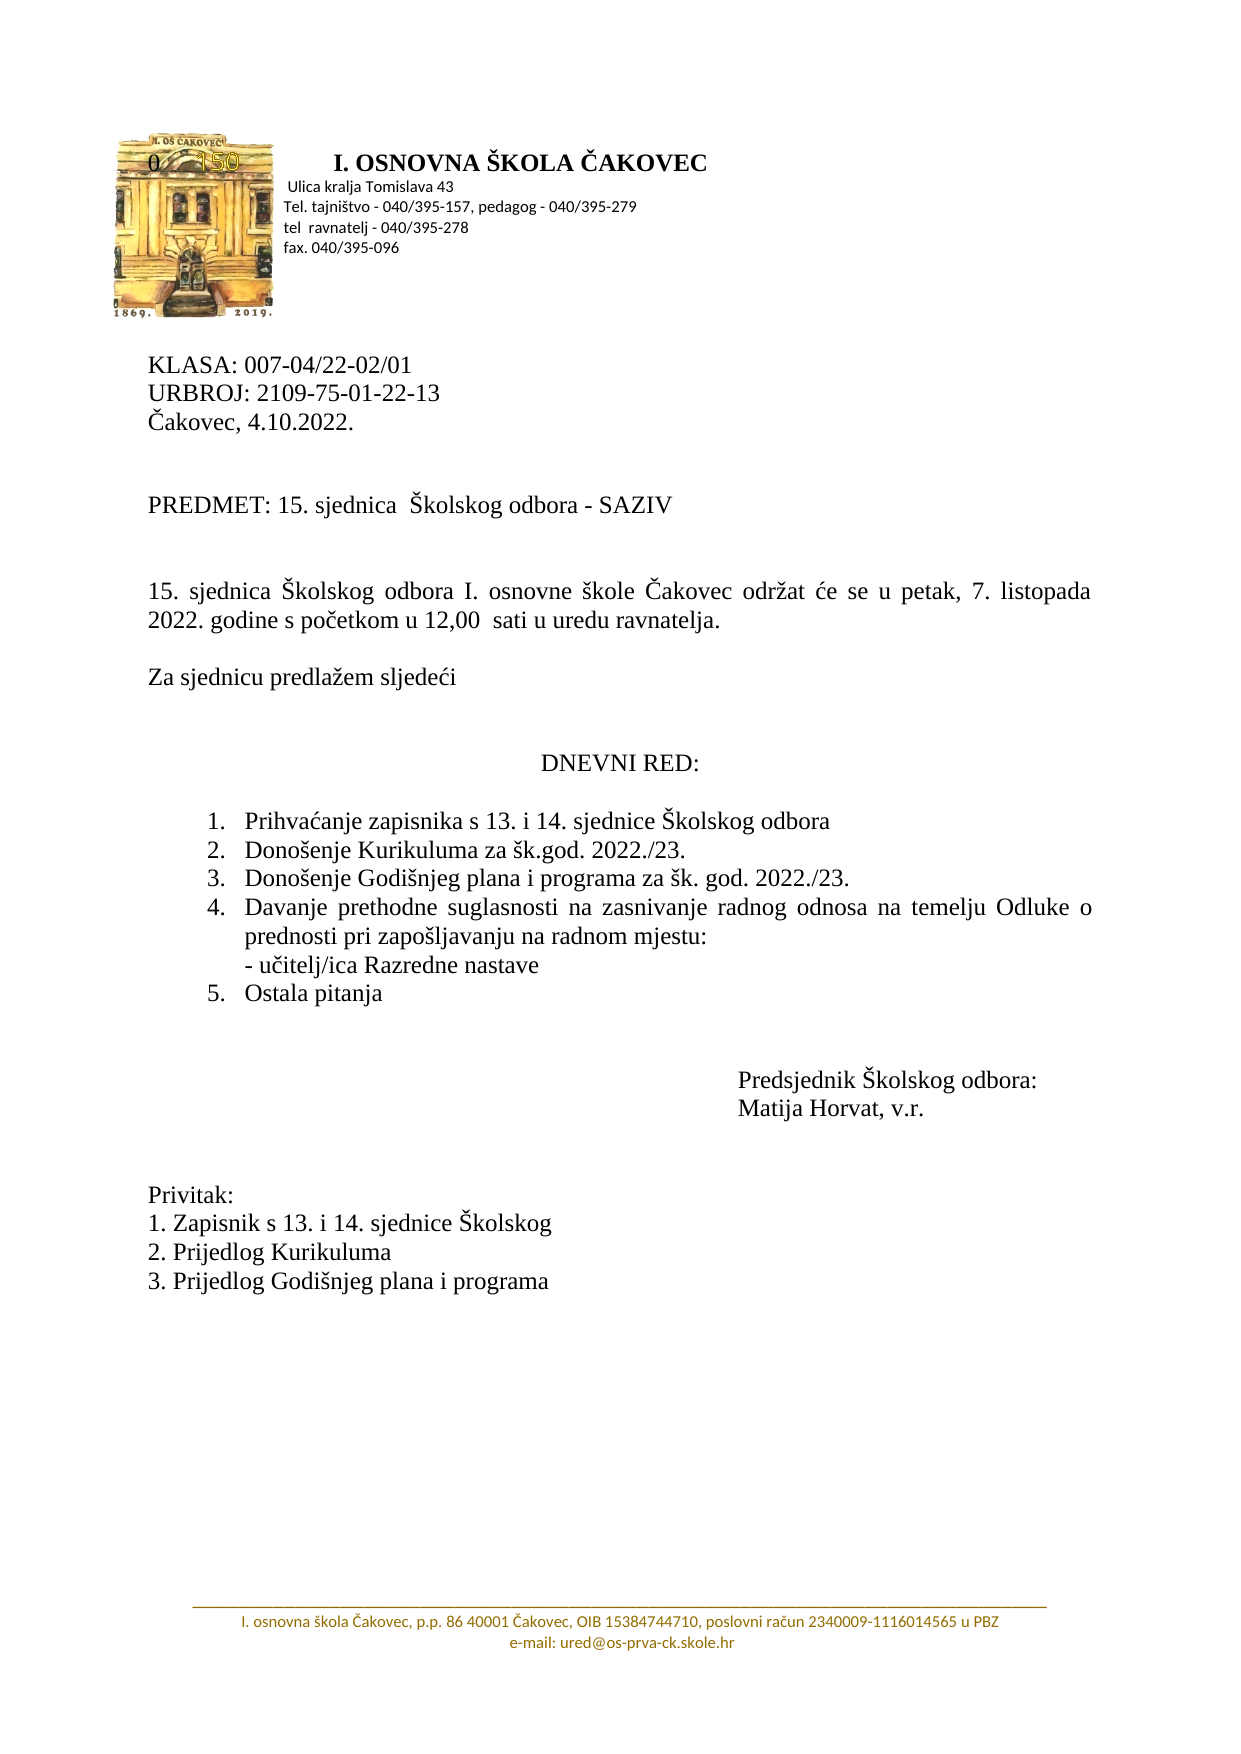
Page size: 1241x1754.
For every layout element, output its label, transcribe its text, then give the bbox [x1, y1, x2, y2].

list Davanje prethodne suglasnosti na zasnivanje radnog odnosa na temelju Odluke o prednosti pri zapošljavanju na radnom mjestu: [207, 892, 1093, 950]
list - učitelj/ica Razredne nastave [244, 950, 1093, 978]
text Za sjednicu predlažem sljedeći [148, 662, 1093, 691]
text KLASA: 007-04/22-02/01 [148, 321, 1093, 378]
text 0 I. OSNOVNA ŠKOLA ČAKOVEC [148, 148, 1093, 176]
text Predsjednik Školskog odbora: [148, 1065, 1093, 1093]
text tel ravnatelj - 040/395-278 [148, 217, 1093, 237]
list Ostala pitanja [207, 978, 1093, 1007]
list Donošenje Kurikuluma za šk.god. 2022./23. [207, 835, 1093, 863]
text 15. sjednica Školskog odbora I. osnovne škole Čakovec održat će se u petak, 7. listopada 2022. godine s početkom u 12,00 sati u uredu ravnatelja. [148, 576, 1093, 633]
text URBROJ: 2109-75-01-22-13 [148, 378, 1093, 407]
text fax. 040/395-096 [148, 237, 1093, 258]
text Čakovec, 4.10.2022. [148, 407, 1093, 436]
text Privitak: [148, 1180, 1093, 1208]
text Matija Horvat, v.r. [148, 1093, 1093, 1122]
text 2. Prijedlog Kurikuluma [148, 1237, 1093, 1266]
list Donošenje Godišnjeg plana i programa za šk. god. 2022./23. [207, 863, 1093, 892]
text 1. Zapisnik s 13. i 14. sjednice Školskog [148, 1208, 1093, 1237]
text DNEVNI RED: [148, 748, 1093, 777]
text 3. Prijedlog Godišnjeg plana i programa [148, 1266, 1093, 1295]
list Prihvaćanje zapisnika s 13. i 14. sjednice Školskog odbora [207, 806, 1093, 835]
text Tel. tajništvo - 040/395-157, pedagog - 040/395-279 [148, 197, 1093, 217]
text PREDMET: 15. sjednica Školskog odbora - SAZIV [148, 490, 1093, 518]
text Ulica kralja Tomislava 43 [148, 176, 1093, 197]
